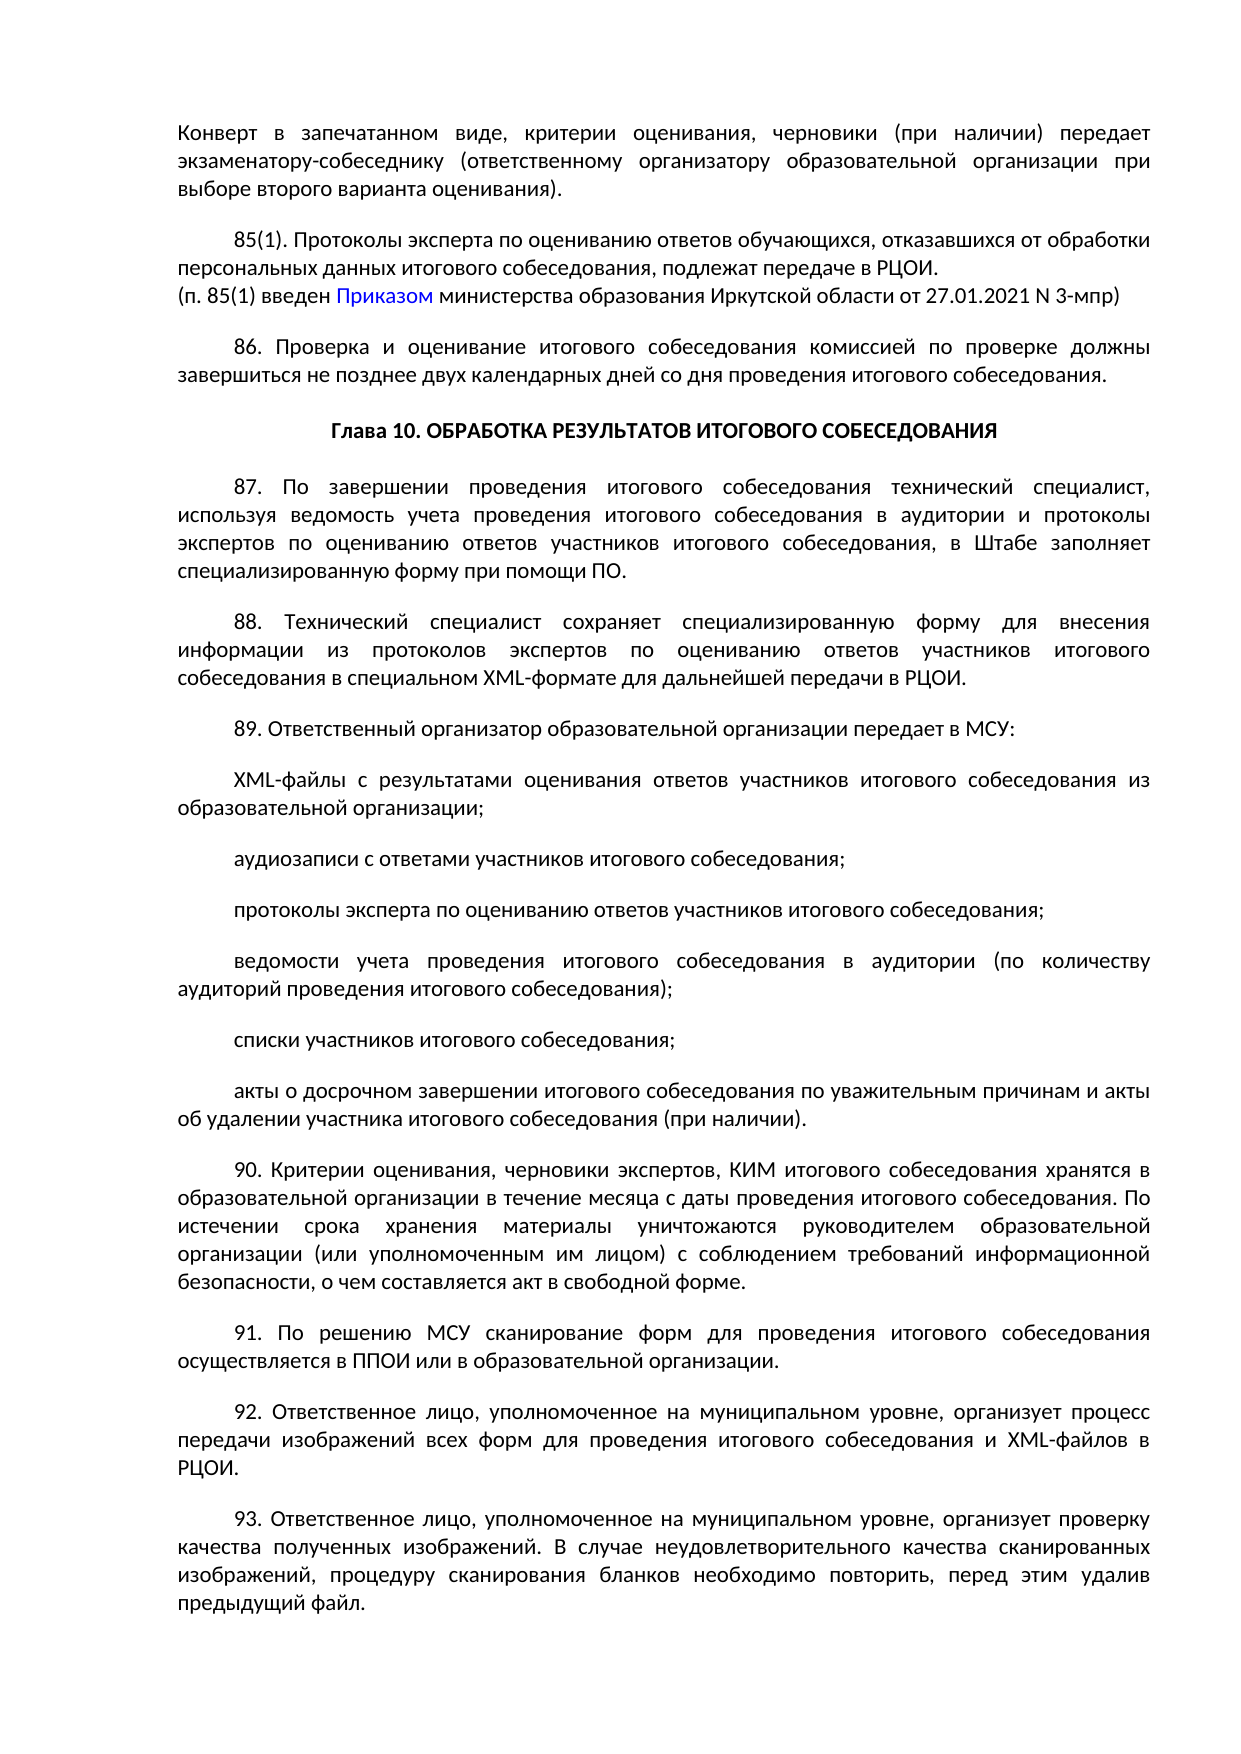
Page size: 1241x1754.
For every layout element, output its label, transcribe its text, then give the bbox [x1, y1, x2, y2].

text списки участников итогового собеседования; [177, 1025, 1152, 1053]
text 85(1). Протоколы эксперта по оцениванию ответов обучающихся, отказавшихся от обработки персональных данных итогового собеседования, подлежат передаче в РЦОИ. [177, 225, 1152, 281]
text протоколы эксперта по оцениванию ответов участников итогового собеседования; [177, 895, 1152, 923]
text 91. По решению МСУ сканирование форм для проведения итогового собеседования осуществляется в ППОИ или в образовательной организации. [177, 1318, 1152, 1374]
title Глава 10. ОБРАБОТКА РЕЗУЛЬТАТОВ ИТОГОВОГО СОБЕСЕДОВАНИЯ [177, 416, 1152, 444]
text (п. 85(1) введен Приказом министерства образования Иркутской области от 27.01.2021 N 3-мпр) [177, 281, 1152, 309]
text 93. Ответственное лицо, уполномоченное на муниципальном уровне, организует проверку качества полученных изображений. В случае неудовлетворительного качества сканированных изображений, процедуру сканирования бланков необходимо повторить, перед этим удалив предыдущий файл. [177, 1504, 1152, 1616]
text 90. Критерии оценивания, черновики экспертов, КИМ итогового собеседования хранятся в образовательной организации в течение месяца с даты проведения итогового собеседования. По истечении срока хранения материалы уничтожаются руководителем образовательной организации (или уполномоченным им лицом) с соблюдением требований информационной безопасности, о чем составляется акт в свободной форме. [177, 1155, 1152, 1295]
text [177, 118, 1152, 202]
text 87. По завершении проведения итогового собеседования технический специалист, используя ведомость учета проведения итогового собеседования в аудитории и протоколы экспертов по оцениванию ответов участников итогового собеседования, в Штабе заполняет специализированную форму при помощи ПО. [177, 472, 1152, 584]
text 88. Технический специалист сохраняет специализированную форму для внесения информации из протоколов экспертов по оцениванию ответов участников итогового собеседования в специальном XML-формате для дальнейшей передачи в РЦОИ. [177, 607, 1152, 691]
text 92. Ответственное лицо, уполномоченное на муниципальном уровне, организует процесс передачи изображений всех форм для проведения итогового собеседования и XML-файлов в РЦОИ. [177, 1397, 1152, 1481]
text 89. Ответственный организатор образовательной организации передает в МСУ: [177, 714, 1152, 742]
text акты о досрочном завершении итогового собеседования по уважительным причинам и акты об удалении участника итогового собеседования (при наличии). [177, 1076, 1152, 1132]
text 86. Проверка и оценивание итогового собеседования комиссией по проверке должны завершиться не позднее двух календарных дней со дня проведения итогового собеседования. [177, 332, 1152, 388]
text XML-файлы с результатами оценивания ответов участников итогового собеседования из образовательной организации; [177, 765, 1152, 821]
text ведомости учета проведения итогового собеседования в аудитории (по количеству аудиторий проведения итогового собеседования); [177, 946, 1152, 1002]
text аудиозаписи с ответами участников итогового собеседования; [177, 844, 1152, 872]
